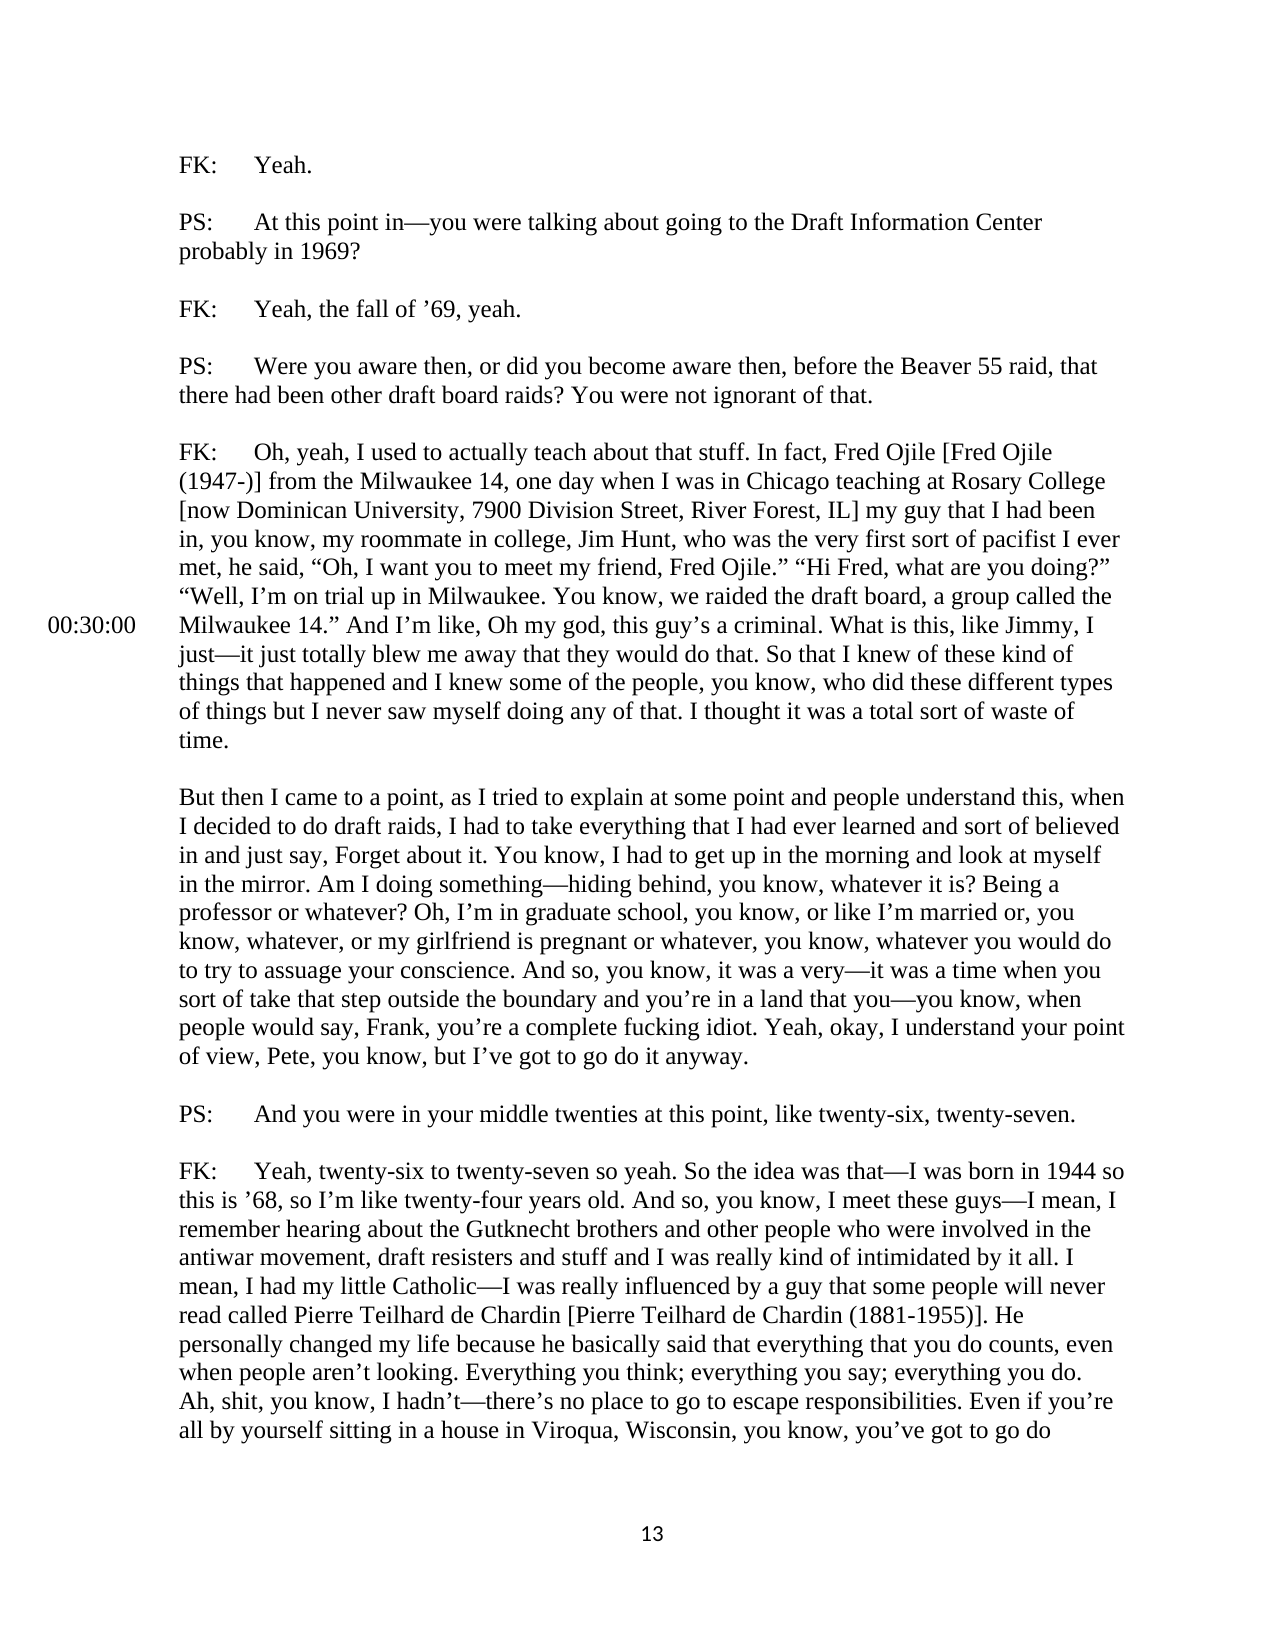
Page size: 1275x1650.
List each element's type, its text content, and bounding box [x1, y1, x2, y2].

text PS: Were you aware then, or did you become aware then, before the Beaver 55 raid, that there had been other draft board raids? You were not ignorant of that. [178, 351, 1125, 409]
text PS: At this point in—you were talking about going to the Draft Information Center probably in 1969? [178, 207, 1125, 265]
text 00:30:00 Milwaukee 14.” And I’m like, Oh my god, this guy’s a criminal. What is this, like Jimmy, I [47, 610, 1125, 639]
text FK: Oh, yeah, I used to actually teach about that stuff. In fact, Fred Ojile [Fred Ojile (1947-)] from the Milwaukee 14, one day when I was in Chicago teaching at Rosary College [now Dominican University, 7900 Division Street, River Forest, IL] my guy that I had been in, you know, my roommate in college, Jim Hunt, who was the very first sort of pacifist I ever met, he said, “Oh, I want you to meet my friend, Fred Ojile.” “Hi Fred, what are you doing?” “Well, I’m on trial up in Milwaukee. You know, we raided the draft board, a group called the [178, 437, 1125, 610]
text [178, 1156, 1125, 1444]
text just—it just totally blew me away that they would do that. So that I knew of these kind of things that happened and I knew some of the people, you know, who did these different types of things but I never saw myself doing any of that. I thought it was a total sort of waste of time. [178, 639, 1125, 754]
text FK: Yeah. [178, 150, 1125, 179]
text FK: Yeah, the fall of ’69, yeah. [178, 294, 1125, 322]
text But then I came to a point, as I tried to explain at some point and people understand this, when I decided to do draft raids, I had to take everything that I had ever learned and sort of believed in and just say, Forget about it. You know, I had to get up in the morning and look at myself in the mirror. Am I doing something—hiding behind, you know, whatever it is? Being a professor or whatever? Oh, I’m in graduate school, you know, or like I’m married or, you know, whatever, or my girlfriend is pregnant or whatever, you know, whatever you would do to try to assuage your conscience. And so, you know, it was a very—it was a time when you sort of take that step outside the boundary and you’re in a land that you—you know, when people would say, Frank, you’re a complete fucking idiot. Yeah, okay, I understand your point of view, Pete, you know, but I’ve got to go do it anyway. [178, 782, 1125, 1070]
text PS: And you were in your middle twenties at this point, like twenty-six, twenty-seven. [178, 1099, 1125, 1127]
